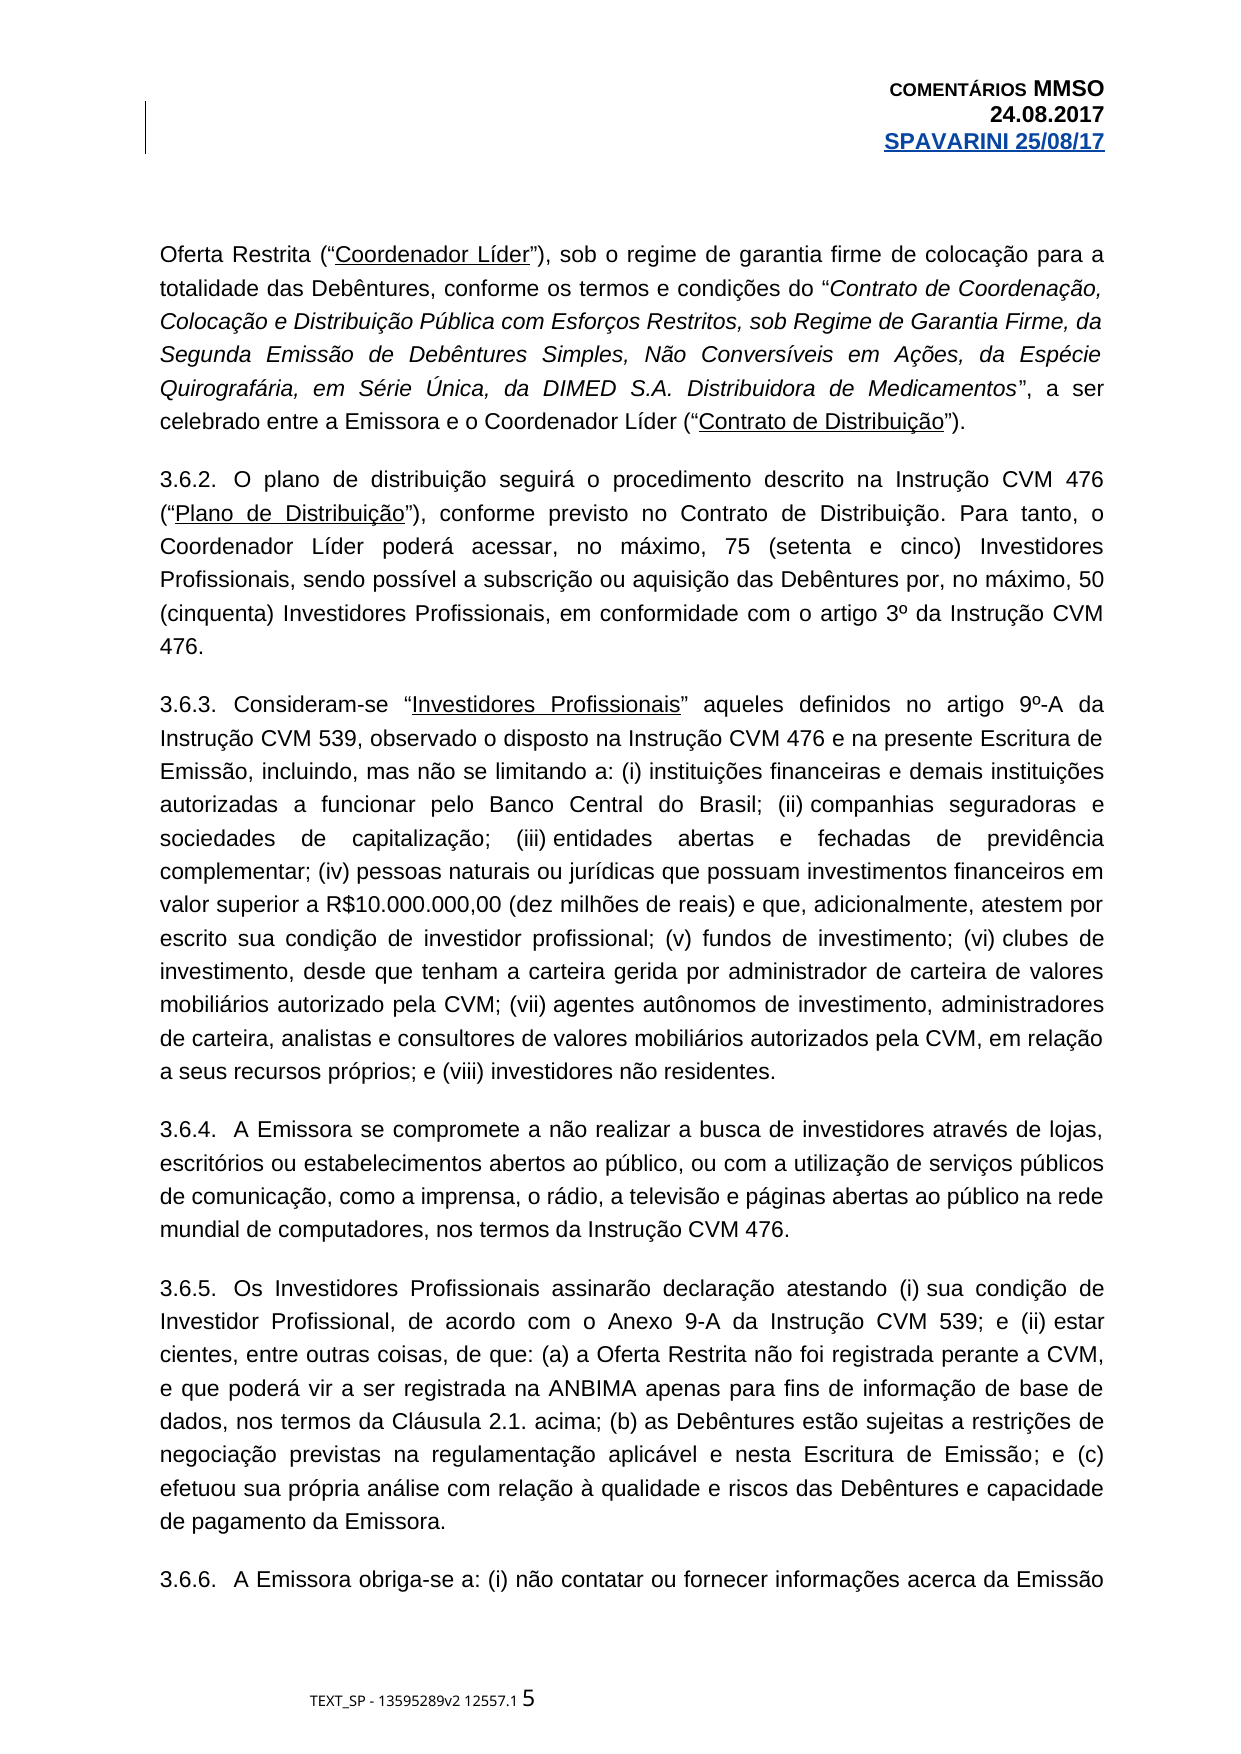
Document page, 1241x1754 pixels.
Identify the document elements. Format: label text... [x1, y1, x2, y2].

list Os Investidores Profissionais assinarão declaração atestando (i) sua condição de Investidor Profissional, de acordo com o Anexo 9-A da Instrução CVM 539; e (ii) estar cientes, entre outras coisas, de que: (a) a Oferta Restrita não foi registrada perante a CVM, e que poderá vir a ser registrada na ANBIMA apenas para fins de informação de base de dados, nos termos da Cláusula 2.1. acima; (b) as Debêntures estão sujeitas a restrições de negociação previstas na regulamentação aplicável e nesta Escritura de Emissão; e (c) efetuou sua própria análise com relação à qualidade e riscos das Debêntures e capacidade de pagamento da Emissora. [159, 1269, 1104, 1536]
list O plano de distribuição seguirá o procedimento descrito na Instrução CVM 476 (“Plano de Distribuição”), conforme previsto no Contrato de Distribuição. Para tanto, o Coordenador Líder poderá acessar, no máximo, 75 (setenta e cinco) Investidores Profissionais, sendo possível a subscrição ou aquisição das Debêntures por, no máximo, 50 (cinquenta) Investidores Profissionais, em conformidade com o artigo 3º da Instrução CVM 476. [159, 461, 1104, 661]
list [159, 1561, 1104, 1594]
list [159, 236, 1104, 436]
list A Emissora se compromete a não realizar a busca de investidores através de lojas, escritórios ou estabelecimentos abertos ao público, ou com a utilização de serviços públicos de comunicação, como a imprensa, o rádio, a televisão e páginas abertas ao público na rede mundial de computadores, nos termos da Instrução CVM 476. [159, 1111, 1104, 1244]
list Consideram-se “Investidores Profissionais” aqueles definidos no artigo 9º-A da Instrução CVM 539, observado o disposto na Instrução CVM 476 e na presente Escritura de Emissão, incluindo, mas não se limitando a: (i) instituições financeiras e demais instituições autorizadas a funcionar pelo Banco Central do Brasil; (ii) companhias seguradoras e sociedades de capitalização; (iii) entidades abertas e fechadas de previdência complementar; (iv) pessoas naturais ou jurídicas que possuam investimentos financeiros em valor superior a R$10.000.000,00 (dez milhões de reais) e que, adicionalmente, atestem por escrito sua condição de investidor profissional; (v) fundos de investimento; (vi) clubes de investimento, desde que tenham a carteira gerida por administrador de carteira de valores mobiliários autorizado pela CVM; (vii) agentes autônomos de investimento, administradores de carteira, analistas e consultores de valores mobiliários autorizados pela CVM, em relação a seus recursos próprios; e (viii) investidores não residentes. [159, 686, 1104, 1086]
